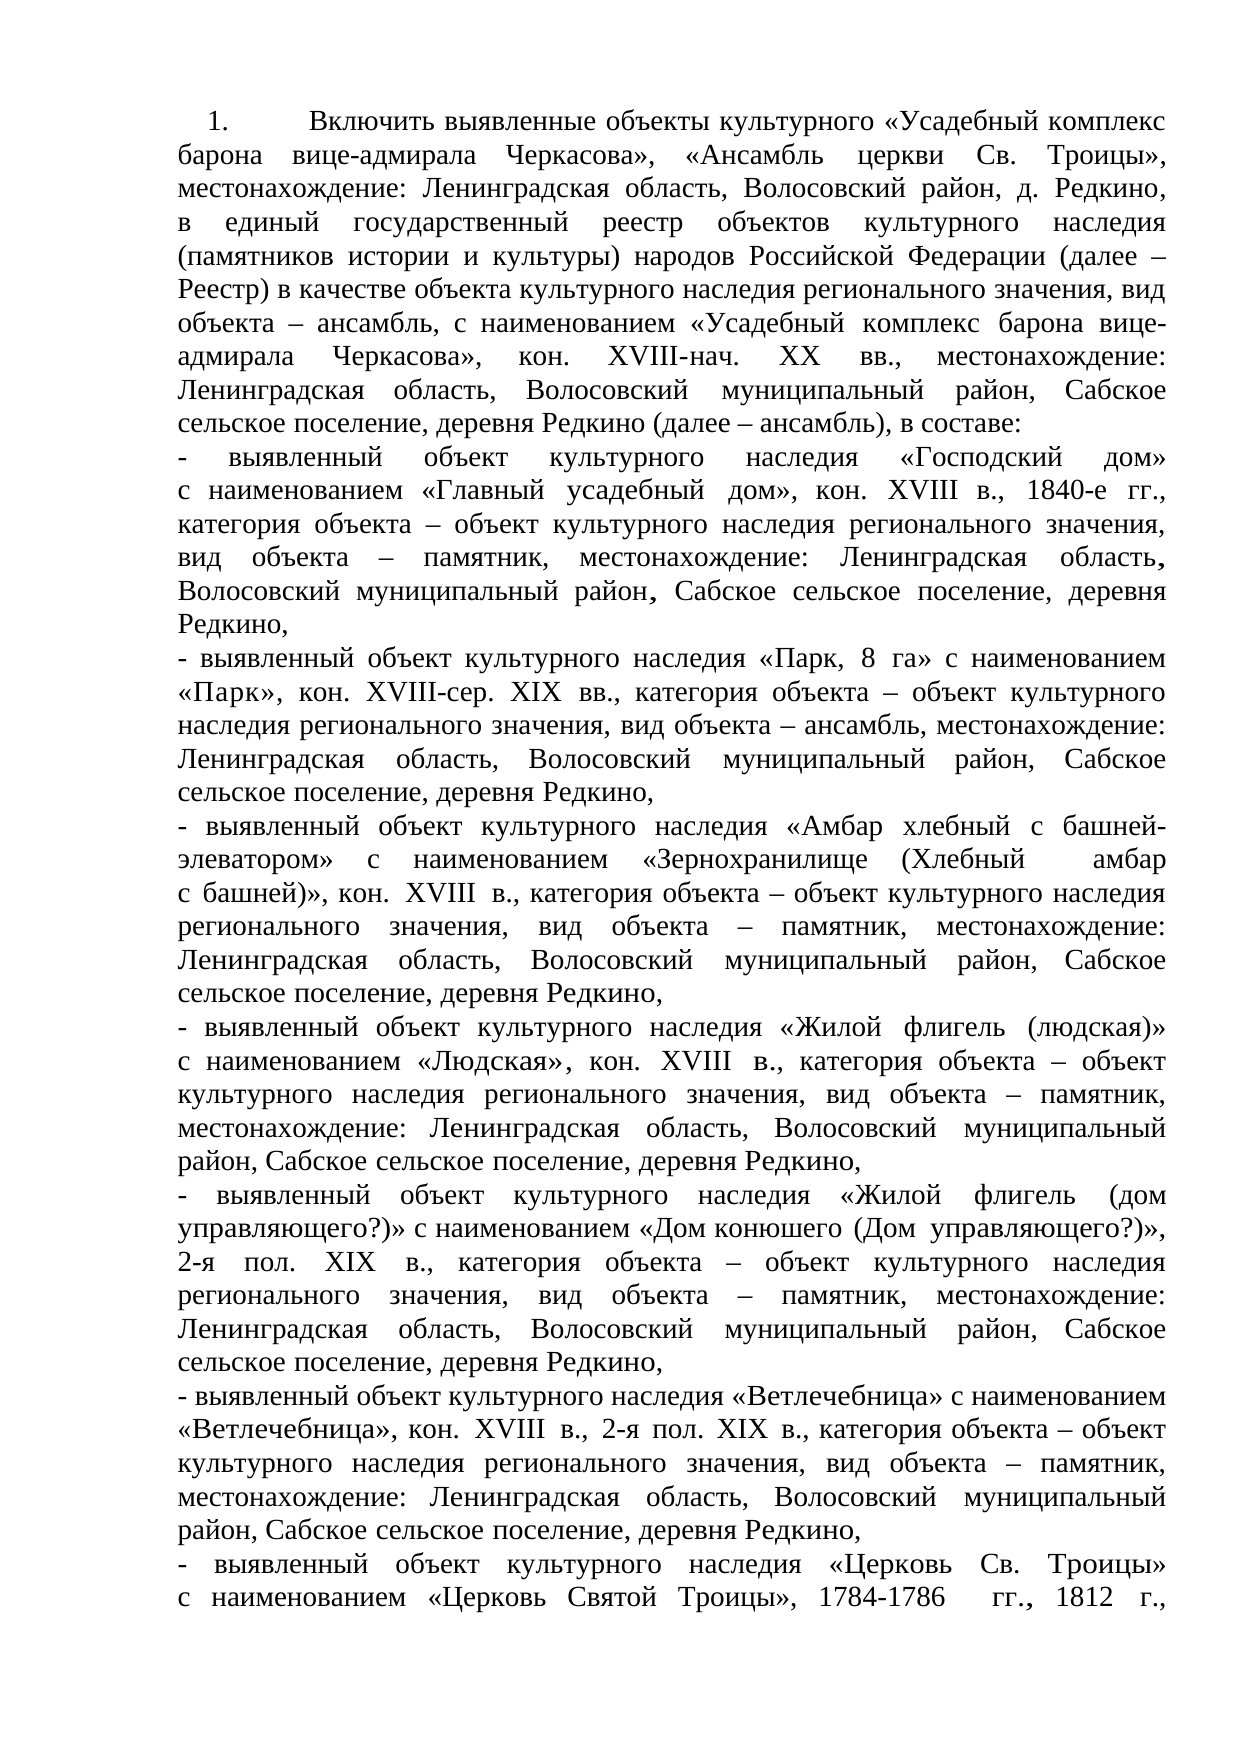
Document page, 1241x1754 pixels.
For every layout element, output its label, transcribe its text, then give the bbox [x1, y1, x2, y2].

text - выявленный объект культурного наследия «Жилой флигель (людская)» с наименованием «Людская», кон. XVIII в., категория объекта – объект культурного наследия регионального значения, вид объекта – памятник, местонахождение: Ленинградская область, Волосовский муниципальный район, Сабское сельское поселение, деревня Редкино, [177, 1009, 1166, 1177]
text - выявленный объект культурного наследия «Амбар хлебный с башней-элеватором» с наименованием «Зернохранилище (Хлебный амбар с башней)», кон. XVIII в., категория объекта – объект культурного наследия регионального значения, вид объекта – памятник, местонахождение: Ленинградская область, Волосовский муниципальный район, Сабское сельское поселение, деревня Редкино, [177, 808, 1166, 1009]
text - выявленный объект культурного наследия «Господский дом» с наименованием «Главный усадебный дом», кон. ХVIII в., 1840-е гг., категория объекта – объект культурного наследия регионального значения, вид объекта – памятник, местонахождение: Ленинградская область, Волосовский муниципальный район, Сабское сельское поселение, деревня Редкино, [177, 439, 1166, 640]
text - выявленный объект культурного наследия «Ветлечебница» с наименованием «Ветлечебница», кон. XVIII в., 2-я пол. XIX в., категория объекта – объект культурного наследия регионального значения, вид объекта – памятник, местонахождение: Ленинградская область, Волосовский муниципальный район, Сабское сельское поселение, деревня Редкино, [177, 1378, 1166, 1546]
text - выявленный объект культурного наследия «Парк, 8 га» с наименованием «Парк», кон. XVIII-сер. XIX вв., категория объекта – объект культурного наследия регионального значения, вид объекта – ансамбль, местонахождение: Ленинградская область, Волосовский муниципальный район, Сабское сельское поселение, деревня Редкино, [177, 640, 1166, 808]
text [177, 1546, 1166, 1613]
text - выявленный объект культурного наследия «Жилой флигель (дом управляющего?)» с наименованием «Дом конюшего (Дом управляющего?)», 2-я пол. XIX в., категория объекта – объект культурного наследия регионального значения, вид объекта – памятник, местонахождение: Ленинградская область, Волосовский муниципальный район, Сабское сельское поселение, деревня Редкино, [177, 1177, 1166, 1378]
list Включить выявленные объекты культурного «Усадебный комплекс барона вице-адмирала Черкасова», «Ансамбль церкви Св. Троицы», местонахождение: Ленинградская область, Волосовский район, д. Редкино, в единый государственный реестр объектов культурного наследия (памятников истории и культуры) народов Российской Федерации (далее – Реестр) в качестве объекта культурного наследия регионального значения, вид объекта – ансамбль, с наименованием «Усадебный комплекс барона вице-адмирала Черкасова», кон. XVIII-нач. ХХ вв., местонахождение: Ленинградская область, Волосовский муниципальный район, Сабское сельское поселение, деревня Редкино (далее – ансамбль), в составе: [177, 103, 1166, 439]
